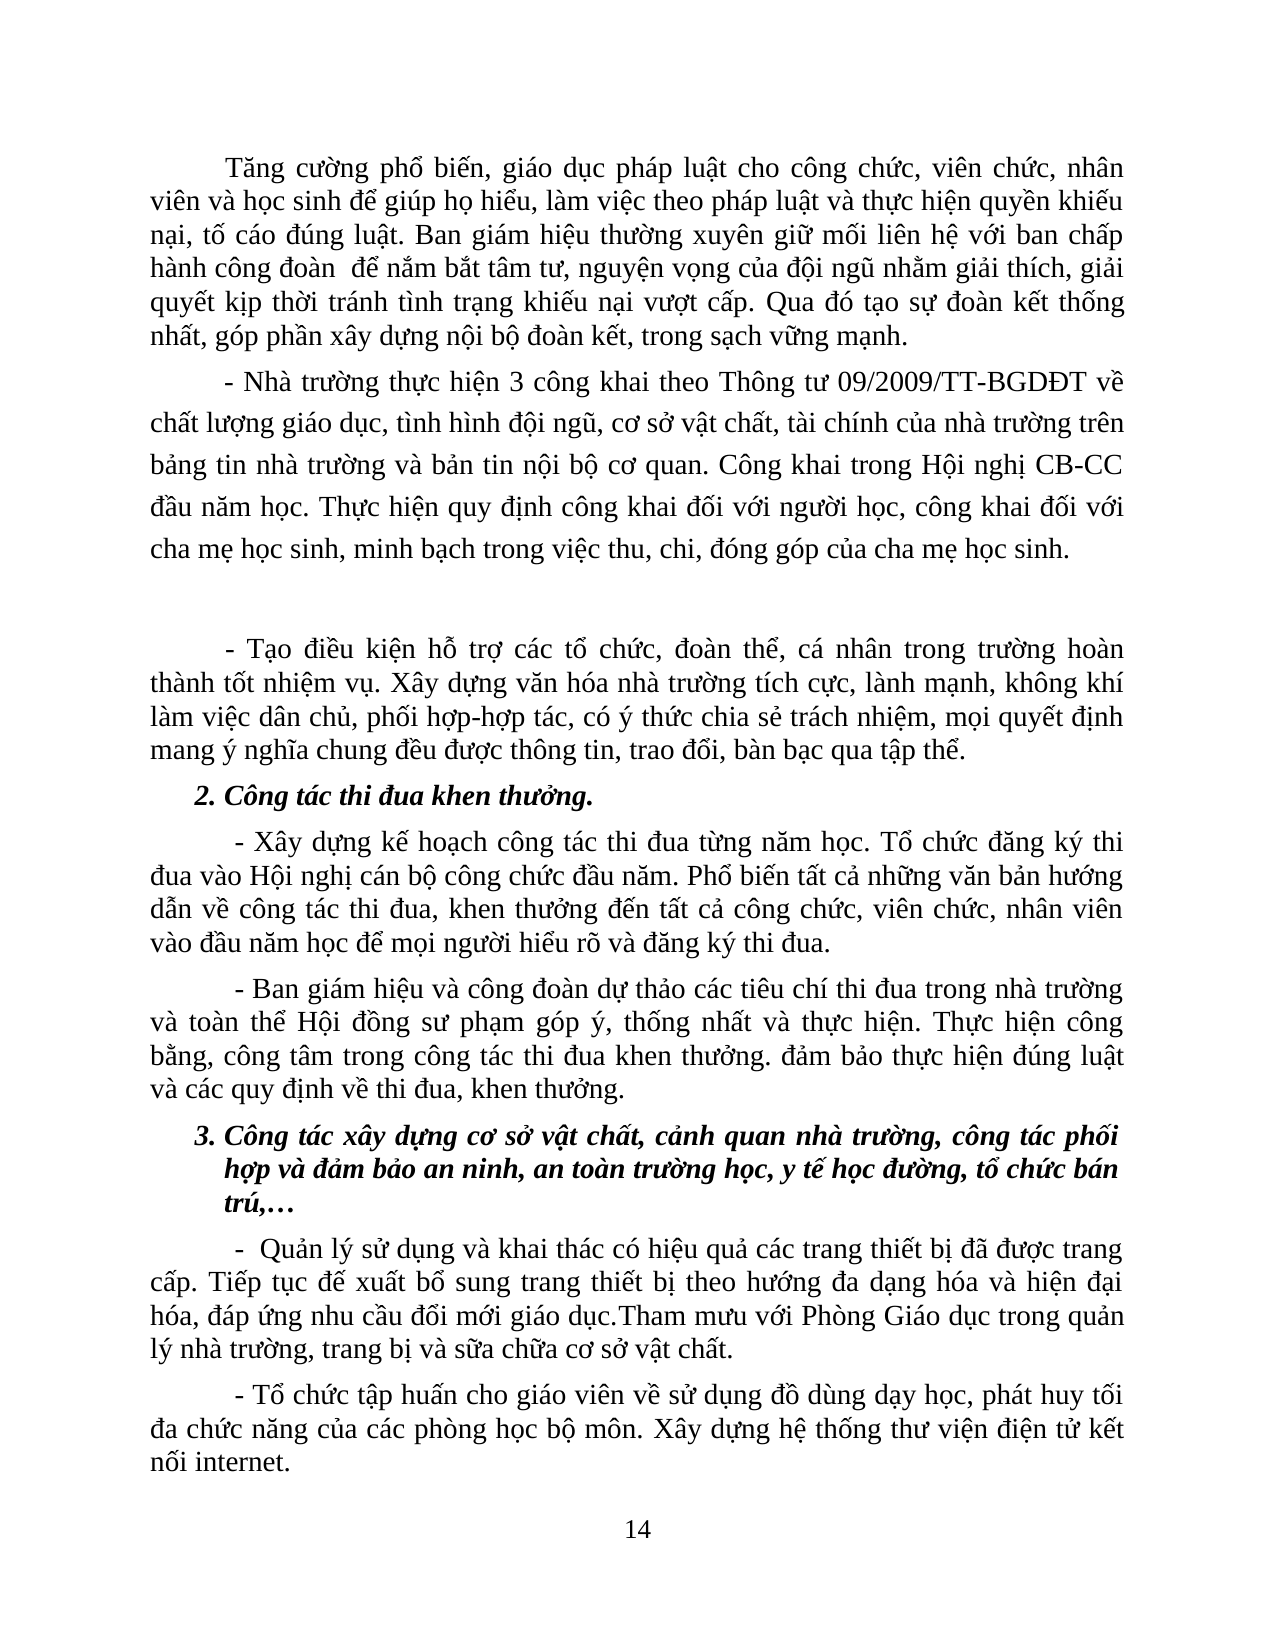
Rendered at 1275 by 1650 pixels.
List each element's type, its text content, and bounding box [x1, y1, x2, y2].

text - Xây dựng kế hoạch công tác thi đua từng năm học. Tổ chức đăng ký thi đua vào Hội nghị cán bộ công chức đầu năm. Phổ biến tất cả những văn bản hướng dẫn về công tác thi đua, khen thưởng đến tất cả công chức, viên chức, nhân viên vào đầu năm học để mọi người hiểu rõ và đăng ký thi đua. [150, 824, 1125, 958]
text - Ban giám hiệu và công đoàn dự thảo các tiêu chí thi đua trong nhà trường và toàn thể Hội đồng sư phạm góp ý, thống nhất và thực hiện. Thực hiện công bằng, công tâm trong công tác thi đua khen thưởng. đảm bảo thực hiện đúng luật và các quy định về thi đua, khen thưởng. [150, 971, 1125, 1105]
text Tăng cường phổ biến, giáo dục pháp luật cho công chức, viên chức, nhân viên và học sinh để giúp họ hiểu, làm việc theo pháp luật và thực hiện quyền khiếu nại, tố cáo đúng luật. Ban giám hiệu thường xuyên giữ mối liên hệ với ban chấp hành công đoàn để nắm bắt tâm tư, nguyện vọng của đội ngũ nhằm giải thích, giải quyết kịp thời tránh tình trạng khiếu nại vượt cấp. Qua đó tạo sự đoàn kết thống nhất, góp phần xây dựng nội bộ đoàn kết, trong sạch vững mạnh. [150, 150, 1125, 351]
text - Nhà trường thực hiện 3 công khai theo Thông tư 09/2009/TT-BGDĐT về chất lượng giáo dục, tình hình đội ngũ, cơ sở vật chất, tài chính của nhà trường trên bảng tin nhà trường và bản tin nội bộ cơ quan. Công khai trong Hội nghị CB-CC đầu năm học. Thực hiện quy định công khai đối với người học, công khai đối với cha mẹ học sinh, minh bạch trong việc thu, chi, đóng góp của cha mẹ học sinh. [150, 364, 1125, 565]
list Công tác thi đua khen thưởng. [194, 778, 1120, 812]
text - Tổ chức tập huấn cho giáo viên về sử dụng đồ dùng dạy học, phát huy tối đa chức năng của các phòng học bộ môn. Xây dựng hệ thống thư viện điện tử kết nối internet. [150, 1377, 1125, 1478]
list Công tác xây dựng cơ sở vật chất, cảnh quan nhà trường, công tác phối hợp và đảm bảo an ninh, an toàn trường học, y tế học đường, tổ chức bán trú,… [194, 1118, 1120, 1218]
text - Tạo điều kiện hỗ trợ các tổ chức, đoàn thể, cá nhân trong trường hoàn thành tốt nhiệm vụ. Xây dựng văn hóa nhà trường tích cực, lành mạnh, không khí làm việc dân chủ, phối hợp-hợp tác, có ý thức chia sẻ trách nhiệm, mọi quyết định mang ý nghĩa chung đều được thông tin, trao đổi, bàn bạc qua tập thể. [150, 632, 1125, 766]
text - Quản lý sử dụng và khai thác có hiệu quả các trang thiết bị đã được trang cấp. Tiếp tục đế xuất bổ sung trang thiết bị theo hướng đa dạng hóa và hiện đại hóa, đáp ứng nhu cầu đổi mới giáo dục.Tham mưu với Phòng Giáo dục trong quản lý nhà trường, trang bị và sữa chữa cơ sở vật chất. [150, 1231, 1125, 1365]
